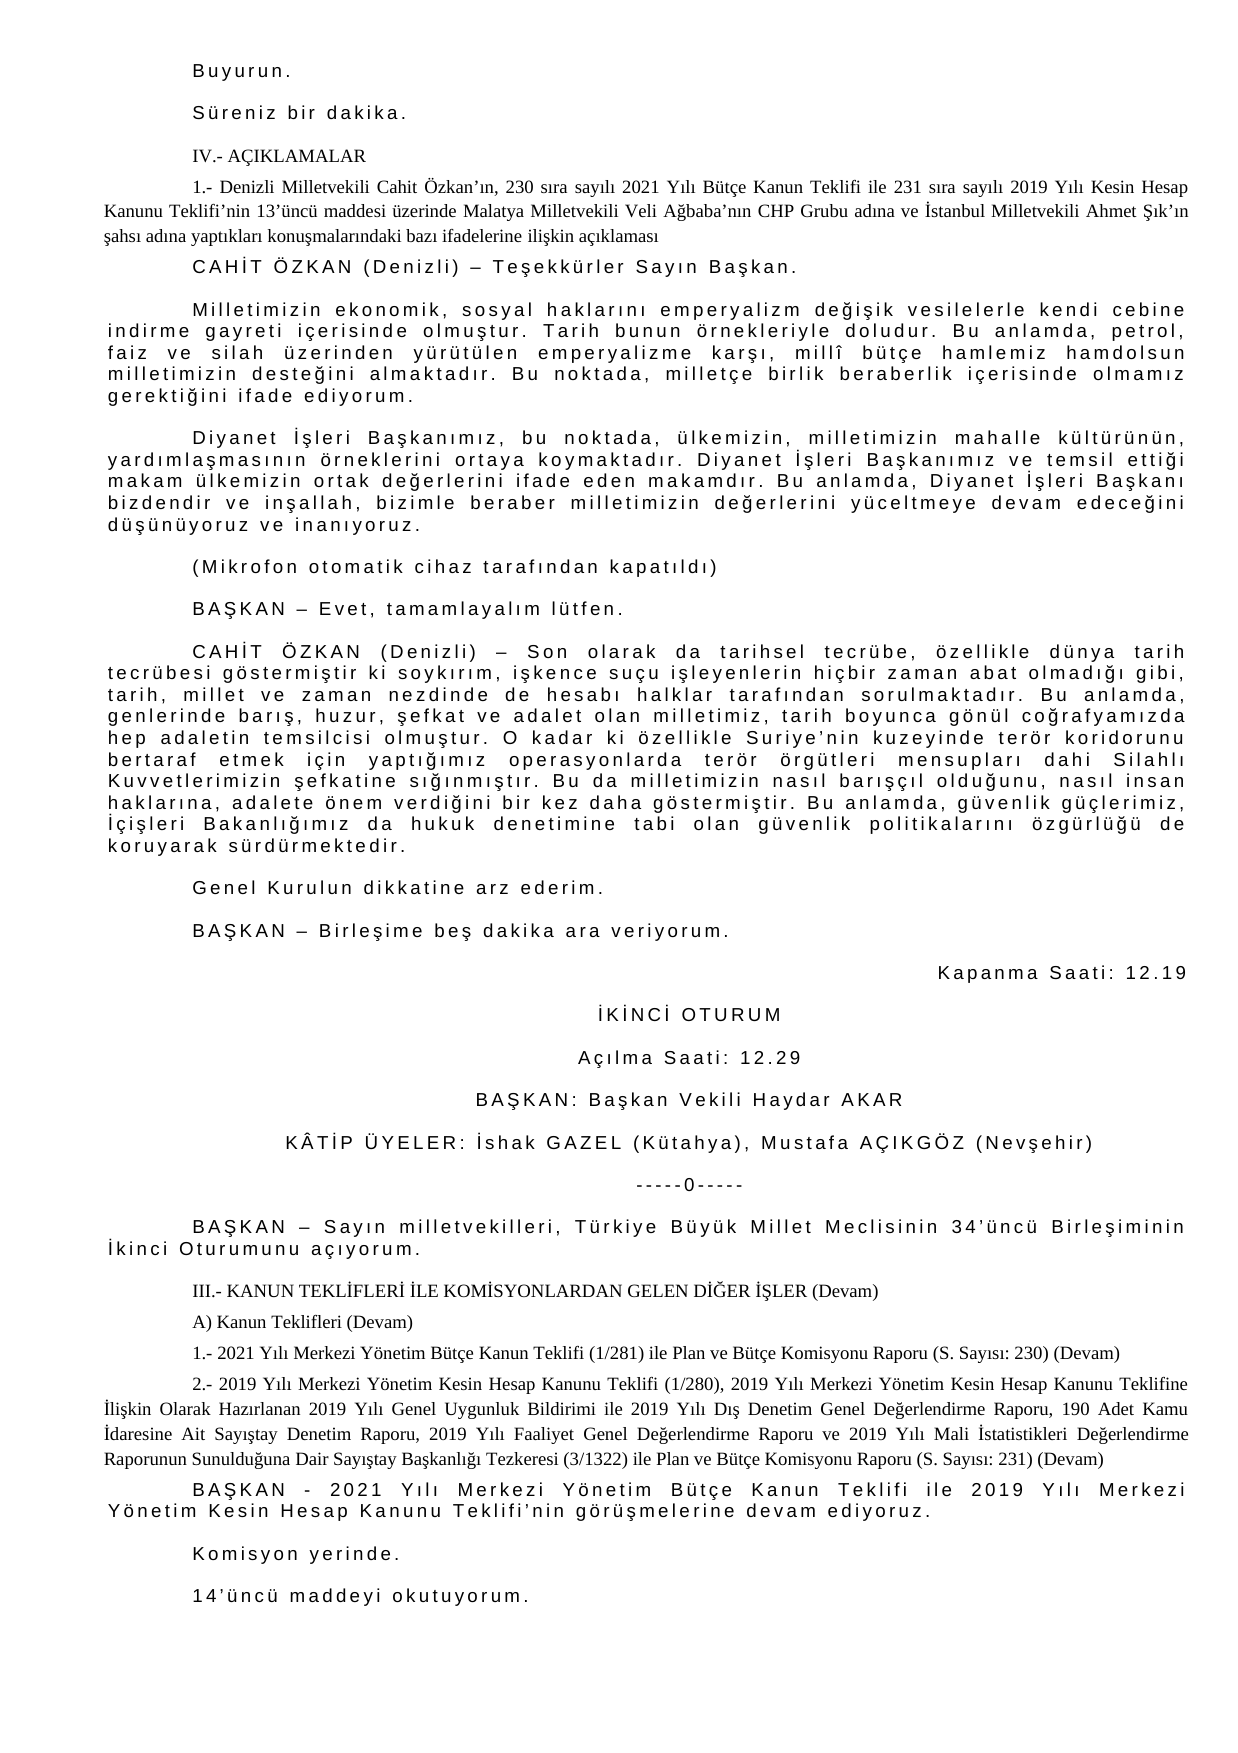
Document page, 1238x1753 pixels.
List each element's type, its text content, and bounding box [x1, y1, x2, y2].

text CAHİT ÖZKAN (Denizli) – Teşekkürler Sayın Başkan. [108, 256, 1186, 278]
text Diyanet İşleri Başkanımız, bu noktada, ülkemizin, milletimizin mahalle kültürünün, yardımlaşmasının örneklerini ortaya koymaktadır. Diyanet İşleri Başkanımız ve temsil ettiği makam ülkemizin ortak değerlerini ifade eden makamdır. Bu anlamda, Diyanet İşleri Başkanı bizdendir ve inşallah, bizimle beraber milletimizin değerlerini yüceltmeye devam edeceğini düşünüyoruz ve inanıyoruz. [108, 427, 1186, 535]
text Milletimizin ekonomik, sosyal haklarını emperyalizm değişik vesilelerle kendi cebine indirme gayreti içerisinde olmuştur. Tarih bunun örnekleriyle doludur. Bu anlamda, petrol, faiz ve silah üzerinden yürütülen emperyalizme karşı, millî bütçe hamlemiz hamdolsun milletimizin desteğini almaktadır. Bu noktada, milletçe birlik beraberlik içerisinde olmamız gerektiğini ifade ediyorum. [108, 298, 1186, 406]
text (Mikrofon otomatik cihaz tarafından kapatıldı) [108, 556, 1186, 577]
text Komisyon yerinde. [108, 1543, 1186, 1564]
text Buyurun. [108, 60, 1186, 81]
text 14’üncü maddeyi okutuyorum. [108, 1585, 1186, 1607]
text IV.- AÇIKLAMALAR [103, 144, 1190, 166]
text BAŞKAN - 2021 Yılı Merkezi Yönetim Bütçe Kanun Teklifi ile 2019 Yılı Merkezi Yönetim Kesin Hesap Kanunu Teklifi’nin görüşmelerine devam ediyoruz. [108, 1479, 1186, 1522]
text Genel Kurulun dikkatine arz ederim. [108, 877, 1186, 899]
text 1.- 2021 Yılı Merkezi Yönetim Bütçe Kanun Teklifi (1/281) ile Plan ve Bütçe Komisyonu Raporu (S. Sayısı: 230) (Devam) [103, 1342, 1190, 1364]
text -----0----- [108, 1174, 1186, 1195]
text 1.- Denizli Milletvekili Cahit Özkan’ın, 230 sıra sayılı 2021 Yılı Bütçe Kanun Teklifi ile 231 sıra sayılı 2019 Yılı Kesin Hesap Kanunu Teklifi’nin 13’üncü maddesi üzerinde Malatya Milletvekili Veli Ağbaba’nın CHP Grubu adına ve İstanbul Milletvekili Ahmet Şık’ın şahsı adına yaptıkları konuşmalarındaki bazı ifadelerine ilişkin açıklaması [103, 176, 1190, 247]
text İKİNCİ OTURUM [108, 1004, 1186, 1026]
text A) Kanun Teklifleri (Devam) [103, 1311, 1190, 1333]
text KÂTİP ÜYELER: İshak GAZEL (Kütahya), Mustafa AÇIKGÖZ (Nevşehir) [108, 1131, 1186, 1153]
text Açılma Saati: 12.29 [108, 1047, 1186, 1068]
text Süreniz bir dakika. [108, 102, 1186, 124]
text BAŞKAN: Başkan Vekili Haydar AKAR [108, 1089, 1186, 1111]
text BAŞKAN – Sayın milletvekilleri, Türkiye Büyük Millet Meclisinin 34’üncü Birleşiminin İkinci Oturumunu açıyorum. [108, 1216, 1186, 1259]
text CAHİT ÖZKAN (Denizli) – Son olarak da tarihsel tecrübe, özellikle dünya tarih tecrübesi göstermiştir ki soykırım, işkence suçu işleyenlerin hiçbir zaman abat olmadığı gibi, tarih, millet ve zaman nezdinde de hesabı halklar tarafından sorulmaktadır. Bu anlamda, genlerinde barış, huzur, şefkat ve adalet olan milletimiz, tarih boyunca gönül coğrafyamızda hep adaletin temsilcisi olmuştur. O kadar ki özellikle Suriye’nin kuzeyinde terör koridorunu bertaraf etmek için yaptığımız operasyonlarda terör örgütleri mensupları dahi Silahlı Kuvvetlerimizin şefkatine sığınmıştır. Bu da milletimizin nasıl barışçıl olduğunu, nasıl insan haklarına, adalete önem verdiğini bir kez daha göstermiştir. Bu anlamda, güvenlik güçlerimiz, İçişleri Bakanlığımız da hukuk denetimine tabi olan güvenlik politikalarını özgürlüğü de koruyarak sürdürmektedir. [108, 641, 1186, 856]
text BAŞKAN – Birleşime beş dakika ara veriyorum. [108, 919, 1186, 941]
text Kapanma Saati: 12.19 [108, 962, 1186, 983]
text III.- KANUN TEKLİFLERİ İLE KOMİSYONLARDAN GELEN DİĞER İŞLER (Devam) [103, 1280, 1190, 1302]
text BAŞKAN – Evet, tamamlayalım lütfen. [108, 598, 1186, 620]
text 2.- 2019 Yılı Merkezi Yönetim Kesin Hesap Kanunu Teklifi (1/280), 2019 Yılı Merkezi Yönetim Kesin Hesap Kanunu Teklifine İlişkin Olarak Hazırlanan 2019 Yılı Genel Uygunluk Bildirimi ile 2019 Yılı Dış Denetim Genel Değerlendirme Raporu, 190 Adet Kamu İdaresine Ait Sayıştay Denetim Raporu, 2019 Yılı Faaliyet Genel Değerlendirme Raporu ve 2019 Yılı Mali İstatistikleri Değerlendirme Raporunun Sunulduğuna Dair Sayıştay Başkanlığı Tezkeresi (3/1322) ile Plan ve Bütçe Komisyonu Raporu (S. Sayısı: 231) (Devam) [103, 1373, 1190, 1469]
